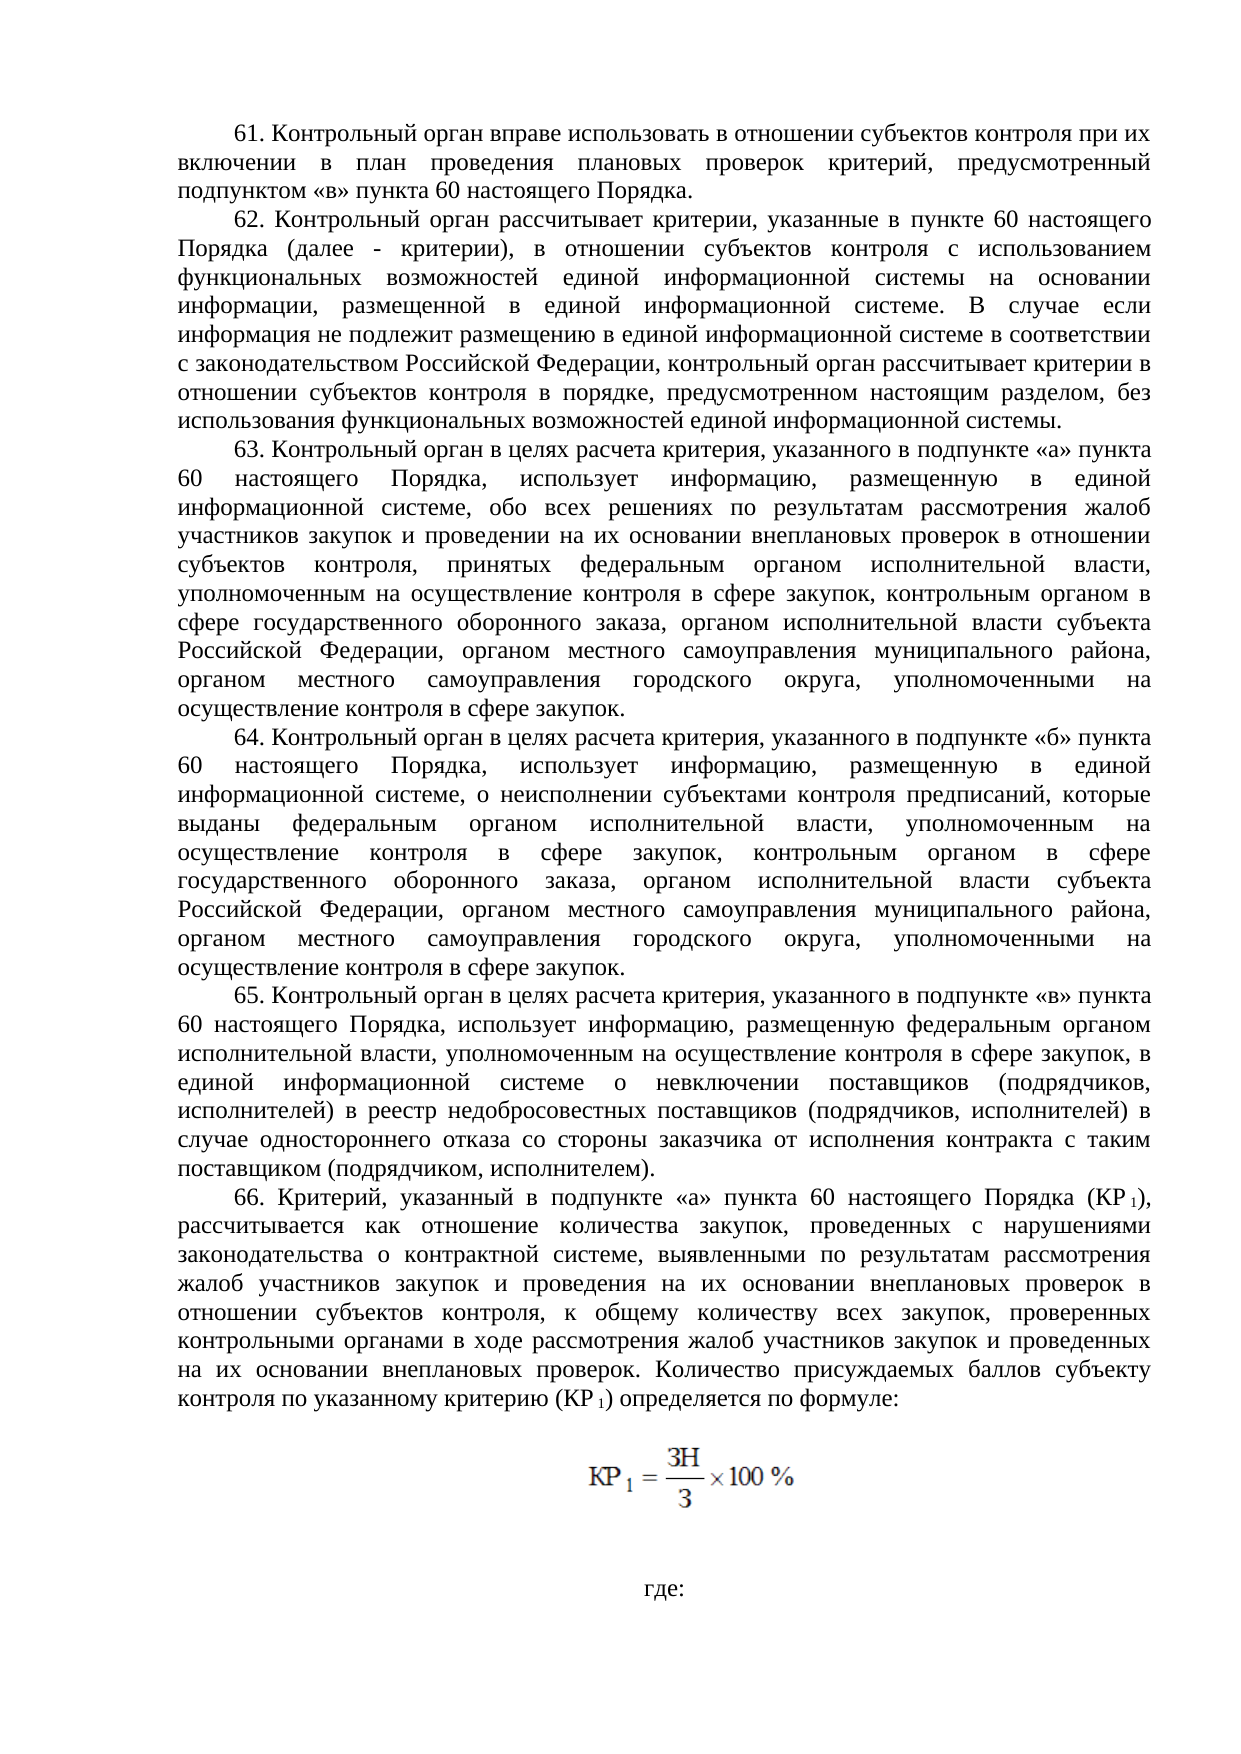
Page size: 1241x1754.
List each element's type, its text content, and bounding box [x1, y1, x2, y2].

text 66. Критерий, указанный в подпункте «а» пункта 60 настоящего Порядка (КР 1), рассчитывается как отношение количества закупок, проведенных с нарушениями законодательства о контрактной системе, выявленными по результатам рассмотрения жалоб участников закупок и проведения на их основании внеплановых проверок в отношении субъектов контроля, к общему количеству всех закупок, проверенных контрольными органами в ходе рассмотрения жалоб участников закупок и проведенных на их основании внеплановых проверок. Количество присуждаемых баллов субъекту контроля по указанному критерию (КР 1) определяется по формуле: [177, 1182, 1152, 1412]
text где: [177, 1573, 1152, 1602]
text 63. Контрольный орган в целях расчета критерия, указанного в подпункте «а» пункта 60 настоящего Порядка, использует информацию, размещенную в единой информационной системе, обо всех решениях по результатам рассмотрения жалоб участников закупок и проведении на их основании внеплановых проверок в отношении субъектов контроля, принятых федеральным органом исполнительной власти, уполномоченным на осуществление контроля в сфере закупок, контрольным органом в сфере государственного оборонного заказа, органом исполнительной власти субъекта Российской Федерации, органом местного самоуправления муниципального района, органом местного самоуправления городского округа, уполномоченными на осуществление контроля в сфере закупок. [177, 434, 1152, 722]
text 64. Контрольный орган в целях расчета критерия, указанного в подпункте «б» пункта 60 настоящего Порядка, использует информацию, размещенную в единой информационной системе, о неисполнении субъектами контроля предписаний, которые выданы федеральным органом исполнительной власти, уполномоченным на осуществление контроля в сфере закупок, контрольным органом в сфере государственного оборонного заказа, органом исполнительной власти субъекта Российской Федерации, органом местного самоуправления муниципального района, органом местного самоуправления городского округа, уполномоченными на осуществление контроля в сфере закупок. [177, 722, 1152, 981]
text 61. Контрольный орган вправе использовать в отношении субъектов контроля при их включении в план проведения плановых проверок критерий, предусмотренный подпунктом «в» пункта 60 настоящего Порядка. [177, 118, 1152, 204]
picture [586, 1440, 799, 1516]
text 65. Контрольный орган в целях расчета критерия, указанного в подпункте «в» пункта 60 настоящего Порядка, использует информацию, размещенную федеральным органом исполнительной власти, уполномоченным на осуществление контроля в сфере закупок, в единой информационной системе о невключении поставщиков (подрядчиков, исполнителей) в реестр недобросовестных поставщиков (подрядчиков, исполнителей) в случае одностороннего отказа со стороны заказчика от исполнения контракта с таким поставщиком (подрядчиком, исполнителем). [177, 981, 1152, 1182]
text 62. Контрольный орган рассчитывает критерии, указанные в пункте 60 настоящего Порядка (далее - критерии), в отношении субъектов контроля с использованием функциональных возможностей единой информационной системы на основании информации, размещенной в единой информационной системе. В случае если информация не подлежит размещению в единой информационной системе в соответствии с законодательством Российской Федерации, контрольный орган рассчитывает критерии в отношении субъектов контроля в порядке, предусмотренном настоящим разделом, без использования функциональных возможностей единой информационной системы. [177, 204, 1152, 434]
